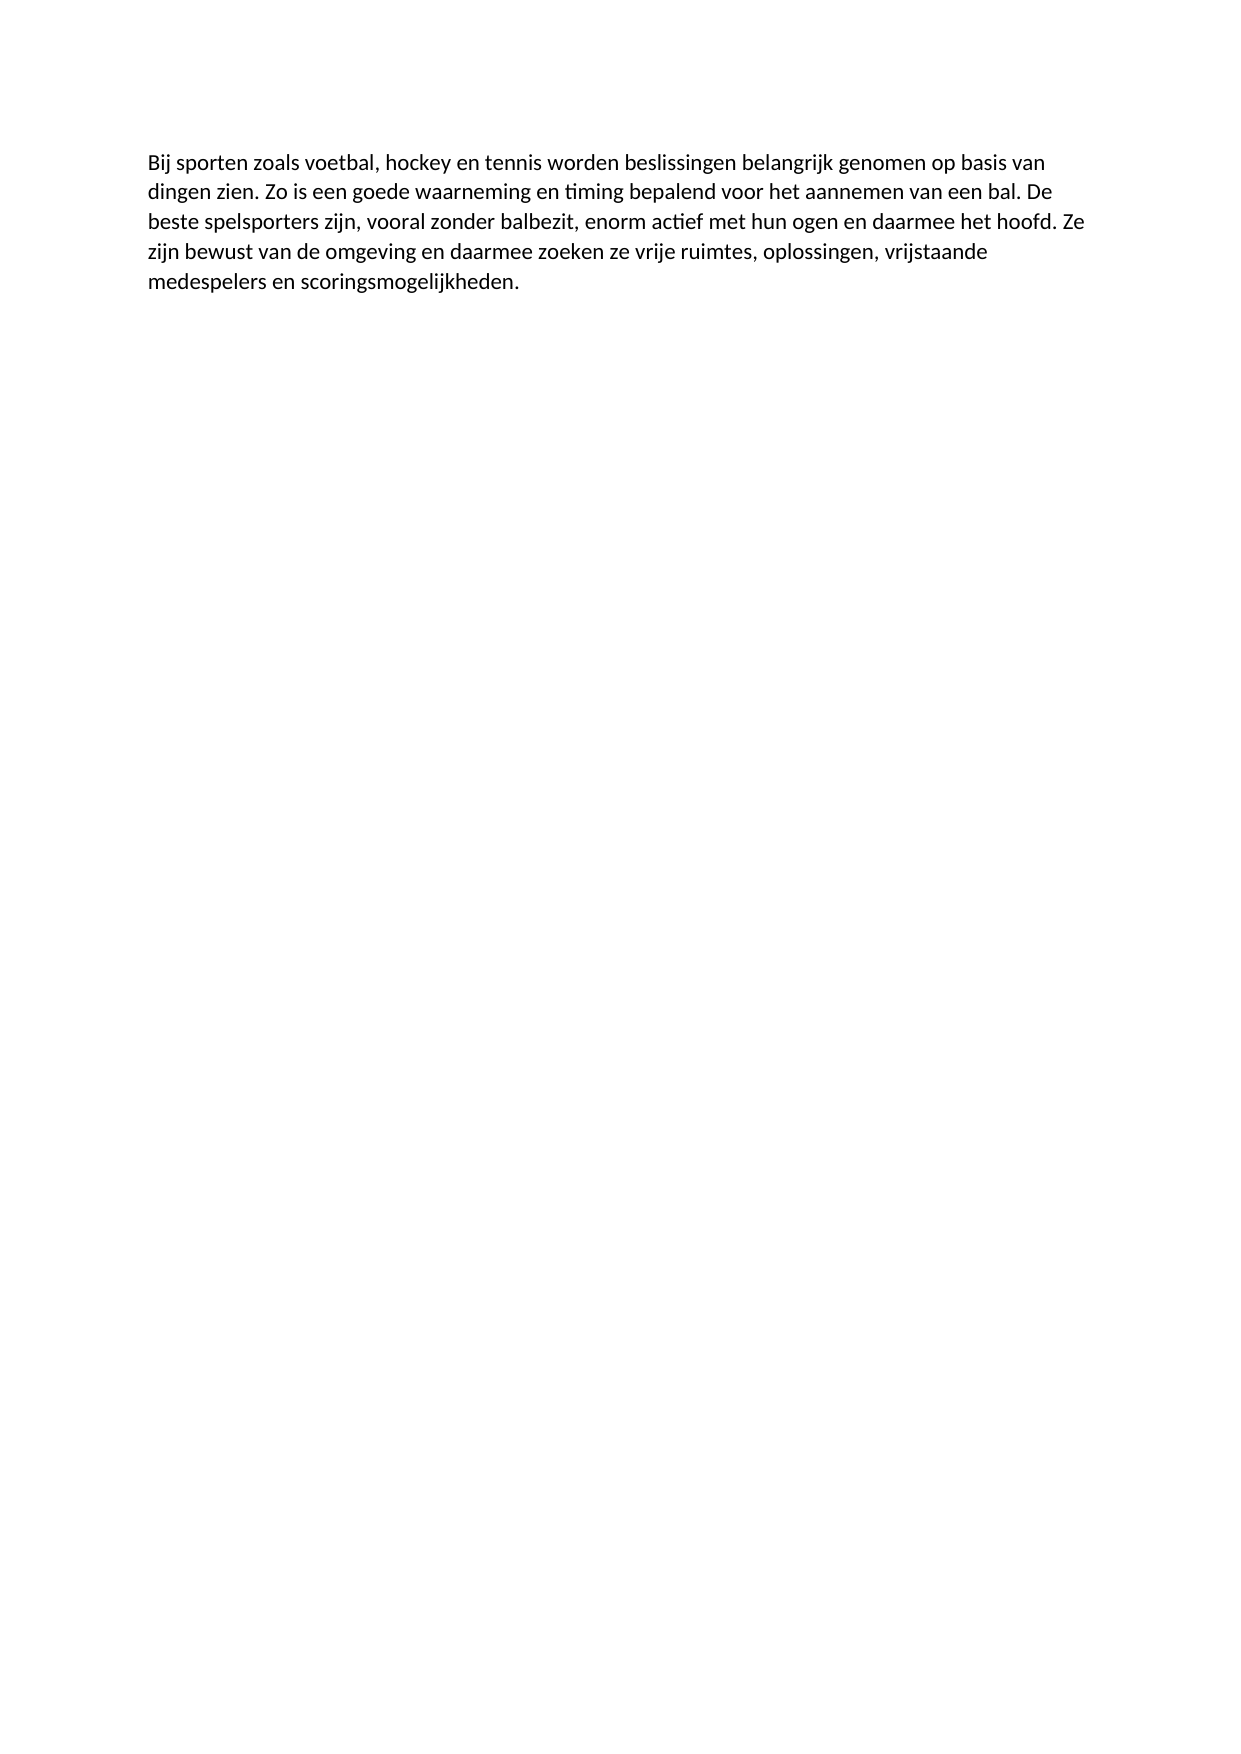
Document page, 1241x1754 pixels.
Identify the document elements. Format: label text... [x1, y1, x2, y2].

text Bij sporten zoals voetbal, hockey en tennis worden beslissingen belangrijk genomen op basis van dingen zien. Zo is een goede waarneming en timing bepalend voor het aannemen van een bal. De beste spelsporters zijn, vooral zonder balbezit, enorm actief met hun ogen en daarmee het hoofd. Ze zijn bewust van de omgeving en daarmee zoeken ze vrije ruimtes, oplossingen, vrijstaande medespelers en scoringsmogelijkheden. [148, 148, 1093, 295]
